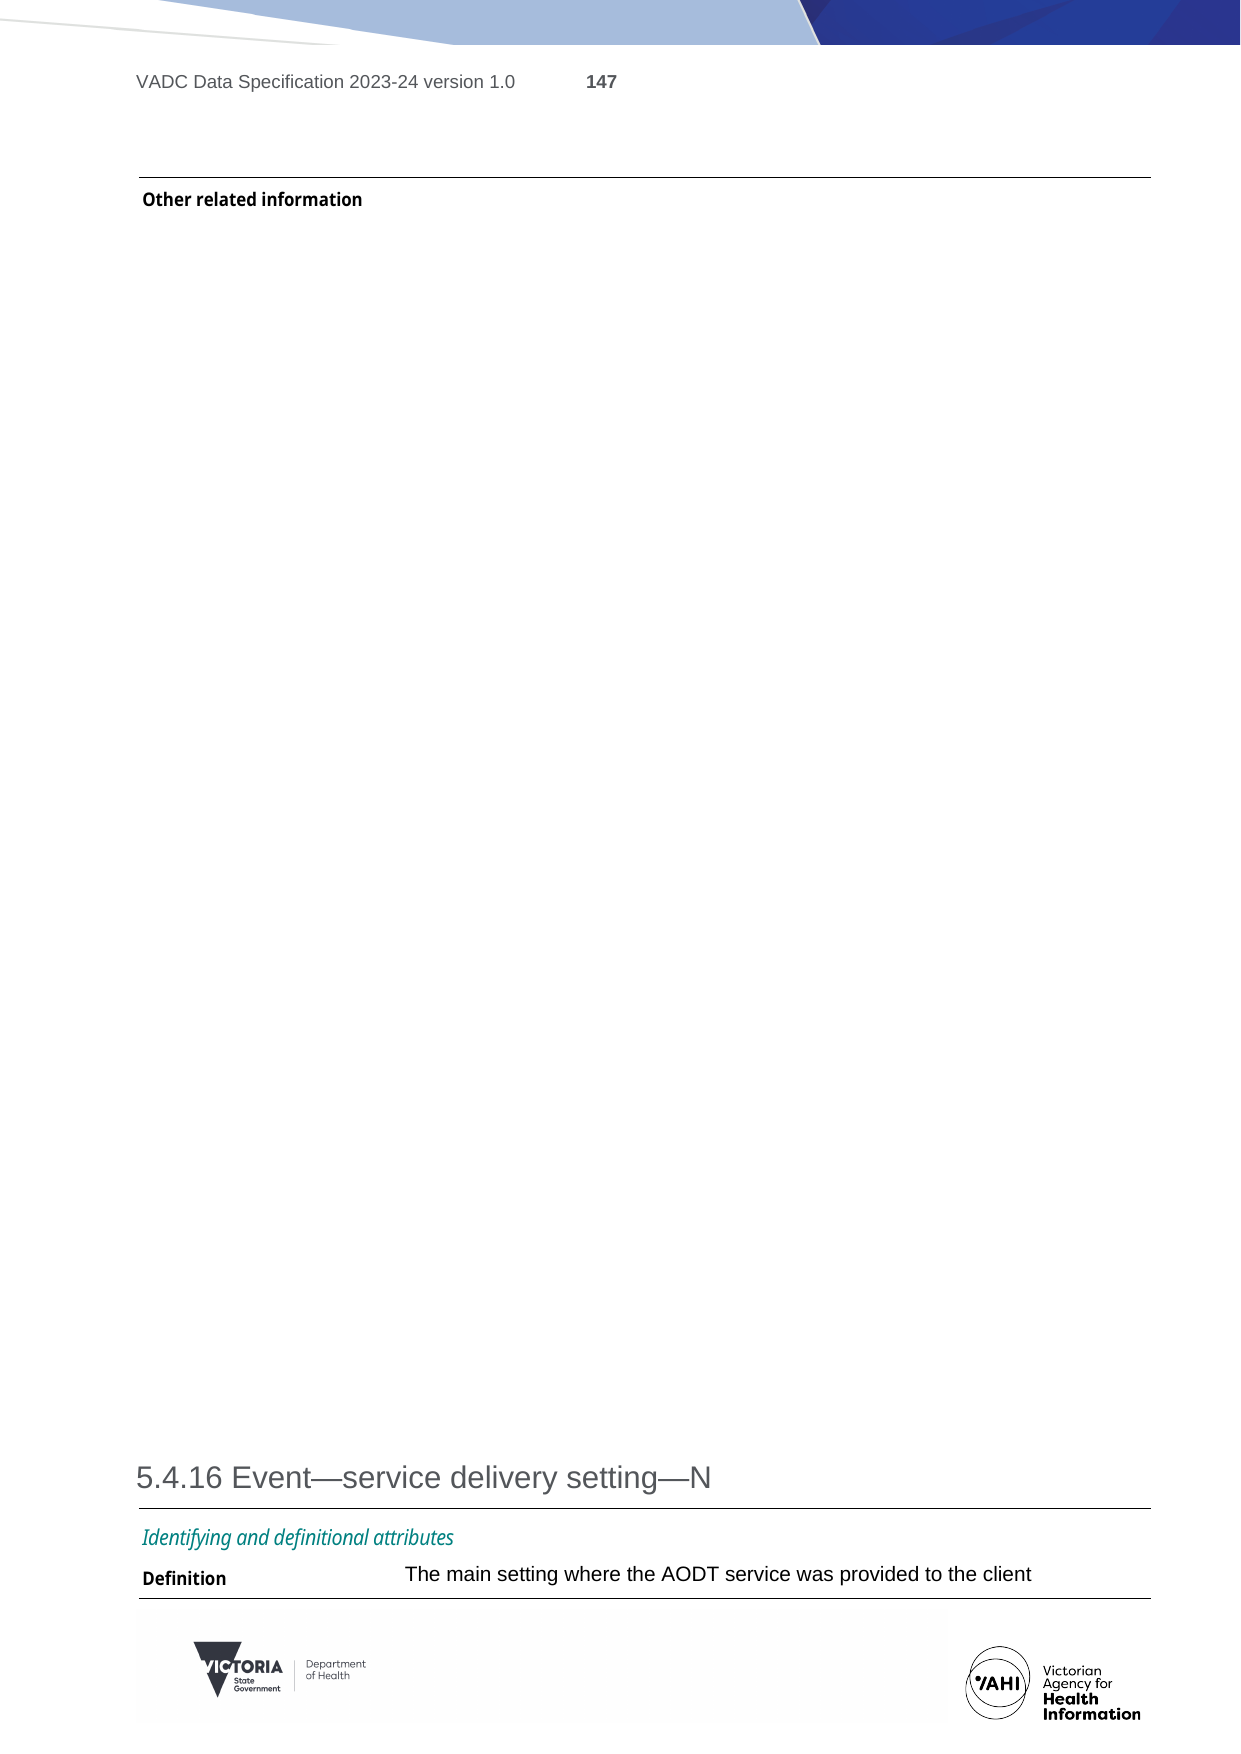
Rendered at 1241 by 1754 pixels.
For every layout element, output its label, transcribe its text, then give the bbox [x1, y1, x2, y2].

subtitle 5.4.16 Event—service delivery setting—N [136, 1459, 1104, 1495]
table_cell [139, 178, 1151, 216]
picture [965, 1646, 1141, 1720]
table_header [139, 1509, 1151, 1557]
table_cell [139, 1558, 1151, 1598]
picture [135, 1609, 949, 1723]
picture [0, 0, 1241, 45]
